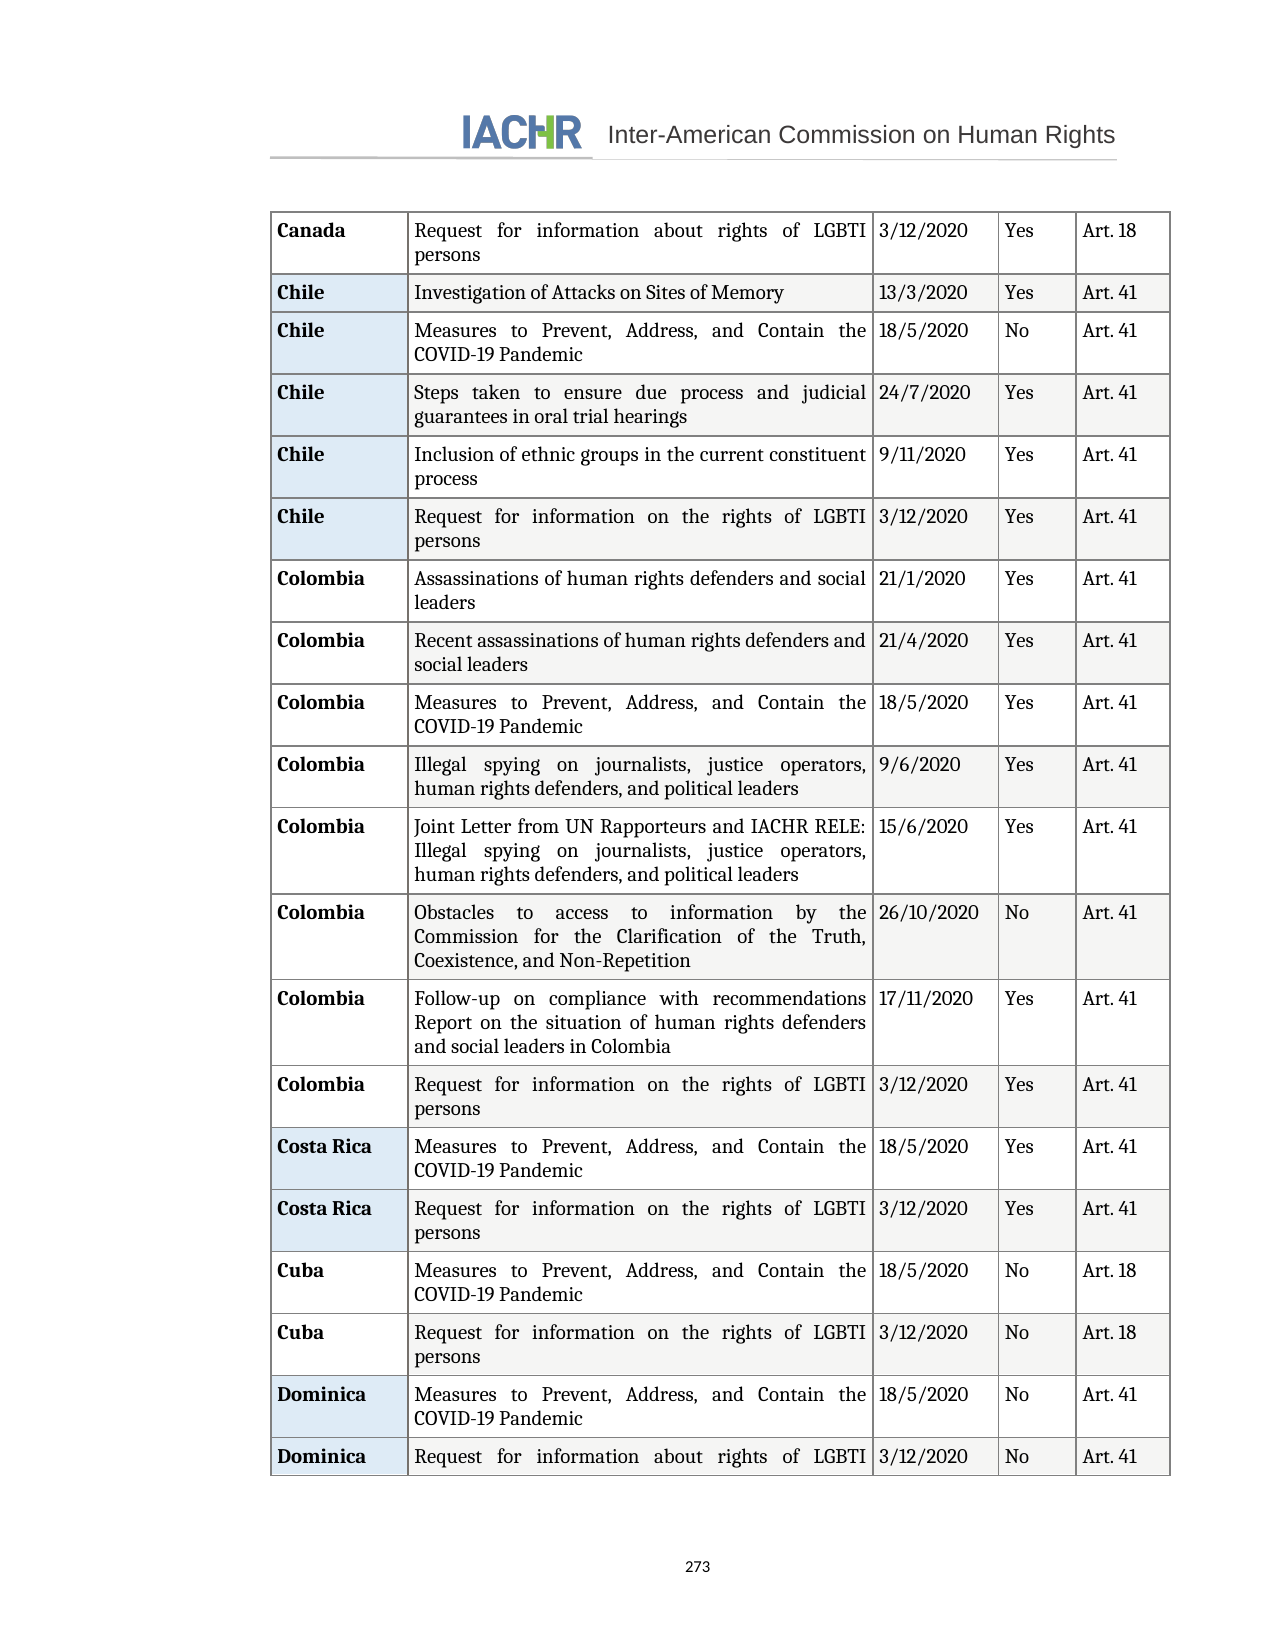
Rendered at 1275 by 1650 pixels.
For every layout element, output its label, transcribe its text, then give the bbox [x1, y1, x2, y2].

picture [453, 105, 587, 160]
table_cell Illegal spying on journalists, justice operators, human rights defenders, and political leaders [409, 747, 872, 807]
table_cell Cuba [272, 1314, 407, 1374]
table_cell Recent assassinations of human rights defenders and social leaders [409, 623, 872, 683]
table_cell Measures to Prevent, Address, and Contain the COVID-19 Pandemic [409, 1128, 872, 1189]
table_cell No [999, 313, 1075, 373]
table_cell Measures to Prevent, Address, and Contain the COVID-19 Pandemic [409, 313, 872, 373]
table_cell Colombia [272, 1066, 407, 1127]
table_cell Art. 41 [1077, 499, 1169, 559]
table_cell Dominica [272, 1438, 407, 1474]
table_cell Request for information on the rights of LGBTI persons [409, 1314, 872, 1374]
table_cell Art. 18 [1077, 1314, 1169, 1374]
table_cell Yes [999, 747, 1075, 807]
table_cell Yes [999, 275, 1075, 311]
table_cell Assassinations of human rights defenders and social leaders [409, 561, 872, 621]
table_cell 13/3/2020 [874, 275, 998, 311]
table_cell Yes [999, 213, 1075, 273]
table_cell 9/6/2020 [874, 747, 998, 807]
table_cell Colombia [272, 747, 407, 807]
table_cell 21/1/2020 [874, 561, 998, 621]
table_cell No [999, 1376, 1075, 1437]
table_cell Art. 41 [1077, 1190, 1169, 1251]
table_cell 18/5/2020 [874, 1128, 998, 1189]
table_cell Chile [272, 437, 407, 497]
table_cell Art. 18 [1077, 213, 1169, 273]
table_cell Colombia [272, 895, 407, 979]
table_cell 3/12/2020 [874, 1314, 998, 1374]
table_cell Joint Letter from UN Rapporteurs and IACHR RELE: Illegal spying on journalists, justice operators, human rights defenders, and political leaders [409, 808, 872, 893]
table_cell Yes [999, 375, 1075, 435]
table_cell Art. 41 [1077, 808, 1169, 893]
table_cell Request for information about rights of LGBTI persons [409, 213, 872, 273]
table_cell Yes [999, 1128, 1075, 1189]
table_cell No [999, 1438, 1075, 1474]
table_cell Art. 41 [1077, 1128, 1169, 1189]
table_cell Colombia [272, 623, 407, 683]
table_cell 18/5/2020 [874, 685, 998, 745]
table_cell 3/12/2020 [874, 1066, 998, 1127]
table_cell 17/11/2020 [874, 980, 998, 1065]
table_cell Canada [272, 213, 407, 273]
table_cell Cuba [272, 1252, 407, 1313]
table_cell Steps taken to ensure due process and judicial guarantees in oral trial hearings [409, 375, 872, 435]
table_cell Art. 41 [1077, 685, 1169, 745]
table_cell Request for information on the rights of LGBTI persons [409, 1066, 872, 1127]
table_cell Yes [999, 1190, 1075, 1251]
table_cell Colombia [272, 561, 407, 621]
table_cell Art. 41 [1077, 1066, 1169, 1127]
table_cell Colombia [272, 808, 407, 893]
table_cell Costa Rica [272, 1128, 407, 1189]
table_cell Measures to Prevent, Address, and Contain the COVID-19 Pandemic [409, 1376, 872, 1437]
table_cell 3/12/2020 [874, 213, 998, 273]
table_cell Dominica [272, 1376, 407, 1437]
table_cell No [999, 895, 1075, 979]
table_cell Investigation of Attacks on Sites of Memory [409, 275, 872, 311]
table_cell 3/12/2020 [874, 499, 998, 559]
table_cell 3/12/2020 [874, 1190, 998, 1251]
table_cell Yes [999, 685, 1075, 745]
table_cell Measures to Prevent, Address, and Contain the COVID-19 Pandemic [409, 685, 872, 745]
table_cell Yes [999, 623, 1075, 683]
table_cell Request for information about rights of LGBTI persons [409, 1438, 872, 1474]
table_cell Chile [272, 313, 407, 373]
table_cell Costa Rica [272, 1190, 407, 1251]
table_cell No [999, 1252, 1075, 1313]
table_cell 18/5/2020 [874, 1376, 998, 1437]
table_cell Colombia [272, 980, 407, 1065]
table_cell Yes [999, 561, 1075, 621]
table_cell Chile [272, 375, 407, 435]
table_cell Yes [999, 808, 1075, 893]
table_cell 9/11/2020 [874, 437, 998, 497]
table_cell Art. 41 [1077, 313, 1169, 373]
table_cell Inclusion of ethnic groups in the current constituent process [409, 437, 872, 497]
table_cell Art. 41 [1077, 1376, 1169, 1437]
table_cell 18/5/2020 [874, 313, 998, 373]
table_cell Art. 18 [1077, 1252, 1169, 1313]
table_cell Art. 41 [1077, 375, 1169, 435]
table_cell Art. 41 [1077, 561, 1169, 621]
table_cell Yes [999, 1066, 1075, 1127]
table_cell Chile [272, 275, 407, 311]
table_cell Art. 41 [1077, 1438, 1169, 1474]
table_cell Art. 41 [1077, 437, 1169, 497]
table_cell Art. 41 [1077, 895, 1169, 979]
table_cell Chile [272, 499, 407, 559]
table_cell Obstacles to access to information by the Commission for the Clarification of the Truth, Coexistence, and Non-Repetition [409, 895, 872, 979]
table_cell 26/10/2020 [874, 895, 998, 979]
table_cell Yes [999, 437, 1075, 497]
table_cell Yes [999, 980, 1075, 1065]
table_cell Request for information on the rights of LGBTI persons [409, 499, 872, 559]
table_cell Request for information on the rights of LGBTI persons [409, 1190, 872, 1251]
table_cell Art. 41 [1077, 623, 1169, 683]
table_cell Art. 41 [1077, 747, 1169, 807]
table_cell Art. 41 [1077, 980, 1169, 1065]
table_cell 21/4/2020 [874, 623, 998, 683]
table_cell Measures to Prevent, Address, and Contain the COVID-19 Pandemic [409, 1252, 872, 1313]
table_cell 3/12/2020 [874, 1438, 998, 1474]
table_cell 24/7/2020 [874, 375, 998, 435]
table_cell 18/5/2020 [874, 1252, 998, 1313]
table_cell Colombia [272, 685, 407, 745]
table_cell No [999, 1314, 1075, 1374]
table_cell Yes [999, 499, 1075, 559]
table_cell 15/6/2020 [874, 808, 998, 893]
table_cell Follow-up on compliance with recommendations Report on the situation of human rights defenders and social leaders in Colombia [409, 980, 872, 1065]
table_cell Art. 41 [1077, 275, 1169, 311]
